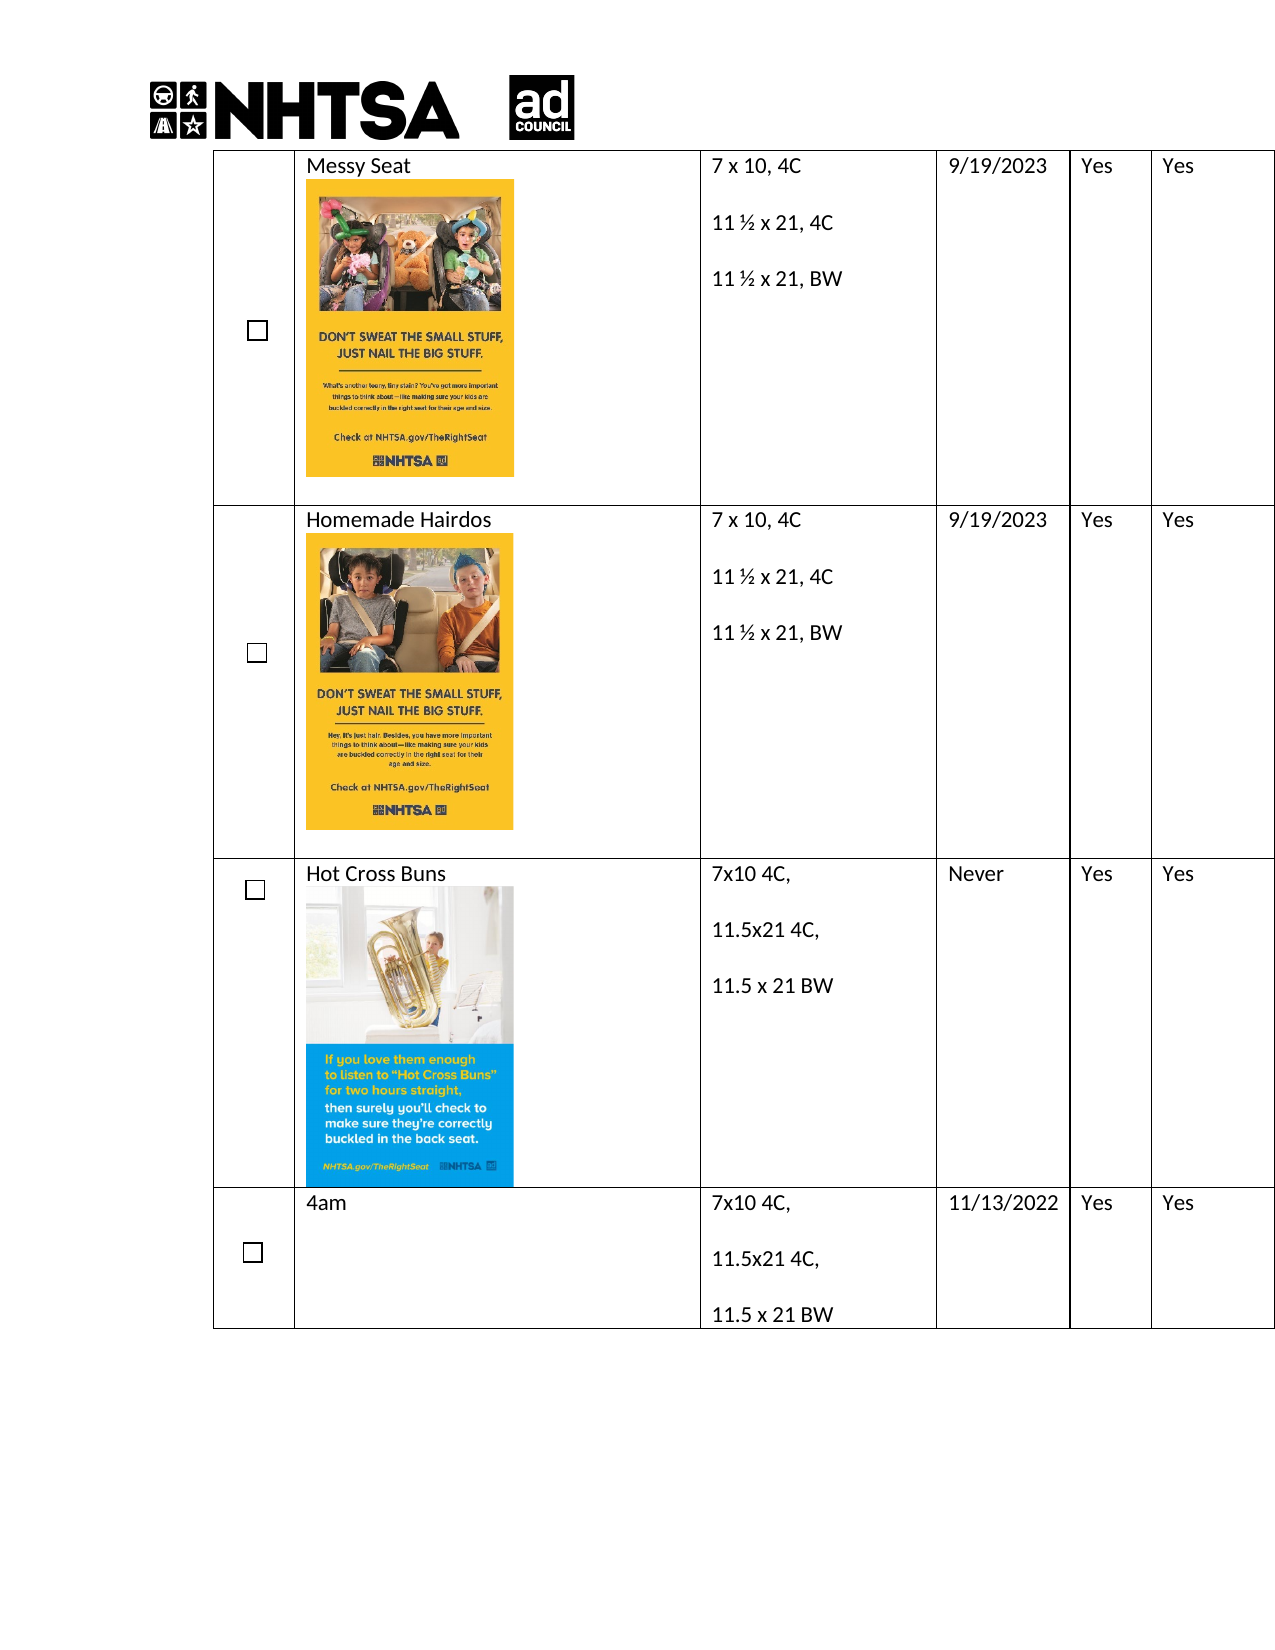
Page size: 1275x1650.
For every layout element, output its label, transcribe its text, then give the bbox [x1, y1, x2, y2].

picture [377, 1071, 388, 1079]
table_cell Yes [1152, 859, 1274, 1187]
picture [399, 1106, 407, 1114]
table_cell Hot Cross Buns [295, 859, 700, 1187]
picture [464, 1104, 469, 1112]
picture [422, 1103, 431, 1112]
picture [365, 1055, 370, 1063]
picture [486, 1122, 491, 1130]
picture [372, 1106, 381, 1112]
picture [373, 1086, 394, 1094]
picture [399, 1070, 418, 1079]
picture [478, 1119, 484, 1127]
picture [343, 1135, 353, 1142]
table_cell 9/19/2023 [937, 506, 1069, 858]
table_cell Yes [1071, 151, 1151, 504]
picture [430, 1058, 439, 1063]
picture [306, 533, 514, 830]
table_cell Yes [1152, 151, 1274, 504]
table_cell 7 x 10, 4C 11 ½ x 21, 4C 11 ½ x 21, BW [701, 151, 936, 504]
picture [338, 1058, 355, 1066]
picture [451, 1106, 462, 1112]
picture [423, 1070, 431, 1079]
table_cell 4am [295, 1188, 700, 1328]
table_cell [214, 506, 294, 858]
picture [341, 1071, 373, 1079]
picture [461, 1070, 490, 1079]
picture [355, 1135, 368, 1143]
picture [324, 1164, 336, 1169]
table_cell 11/13/2022 [937, 1188, 1069, 1328]
picture [373, 1058, 389, 1063]
picture [427, 1086, 451, 1097]
picture [509, 75, 575, 140]
table_cell Yes [1071, 506, 1151, 858]
table_cell Homemade Hairdos [295, 506, 700, 858]
table_cell Yes [1071, 859, 1151, 1187]
picture [150, 81, 460, 140]
picture [437, 1072, 456, 1079]
table_cell [214, 859, 294, 1187]
table_cell Yes [1152, 506, 1274, 858]
table_cell 7 x 10, 4C 11 ½ x 21, 4C 11 ½ x 21, BW [701, 506, 936, 858]
table_cell Yes [1152, 1188, 1274, 1328]
picture [306, 179, 515, 477]
picture [417, 1136, 433, 1143]
picture [384, 1104, 393, 1114]
picture [346, 1087, 363, 1094]
picture [326, 1106, 351, 1112]
table_cell 7x10 4C, 11.5x21 4C, 11.5 x 21 BW [701, 1188, 936, 1328]
table_cell Yes [1071, 1188, 1151, 1328]
picture [436, 1104, 448, 1112]
picture [333, 1121, 358, 1127]
table_cell 9/19/2023 [937, 151, 1069, 504]
picture [455, 1087, 461, 1094]
picture [450, 1135, 474, 1143]
picture [338, 1164, 371, 1171]
picture [306, 886, 514, 1043]
picture [326, 1072, 334, 1079]
picture [394, 1119, 419, 1130]
picture [363, 1121, 371, 1127]
table_cell [214, 151, 294, 504]
picture [433, 1134, 442, 1142]
picture [398, 1135, 411, 1143]
picture [404, 1058, 416, 1063]
picture [326, 1055, 333, 1063]
picture [326, 1086, 341, 1094]
table_cell Messy Seat [295, 151, 700, 504]
picture [357, 1106, 369, 1112]
table_cell Never [937, 859, 1069, 1187]
picture [475, 1104, 486, 1112]
picture [457, 1055, 473, 1067]
table_cell [214, 1188, 294, 1328]
picture [378, 1135, 387, 1142]
picture [462, 1122, 473, 1127]
picture [326, 1135, 343, 1143]
picture [412, 1087, 425, 1094]
table_cell 7x10 4C, 11.5x21 4C, 11.5 x 21 BW [701, 859, 936, 1187]
picture [379, 1164, 421, 1171]
